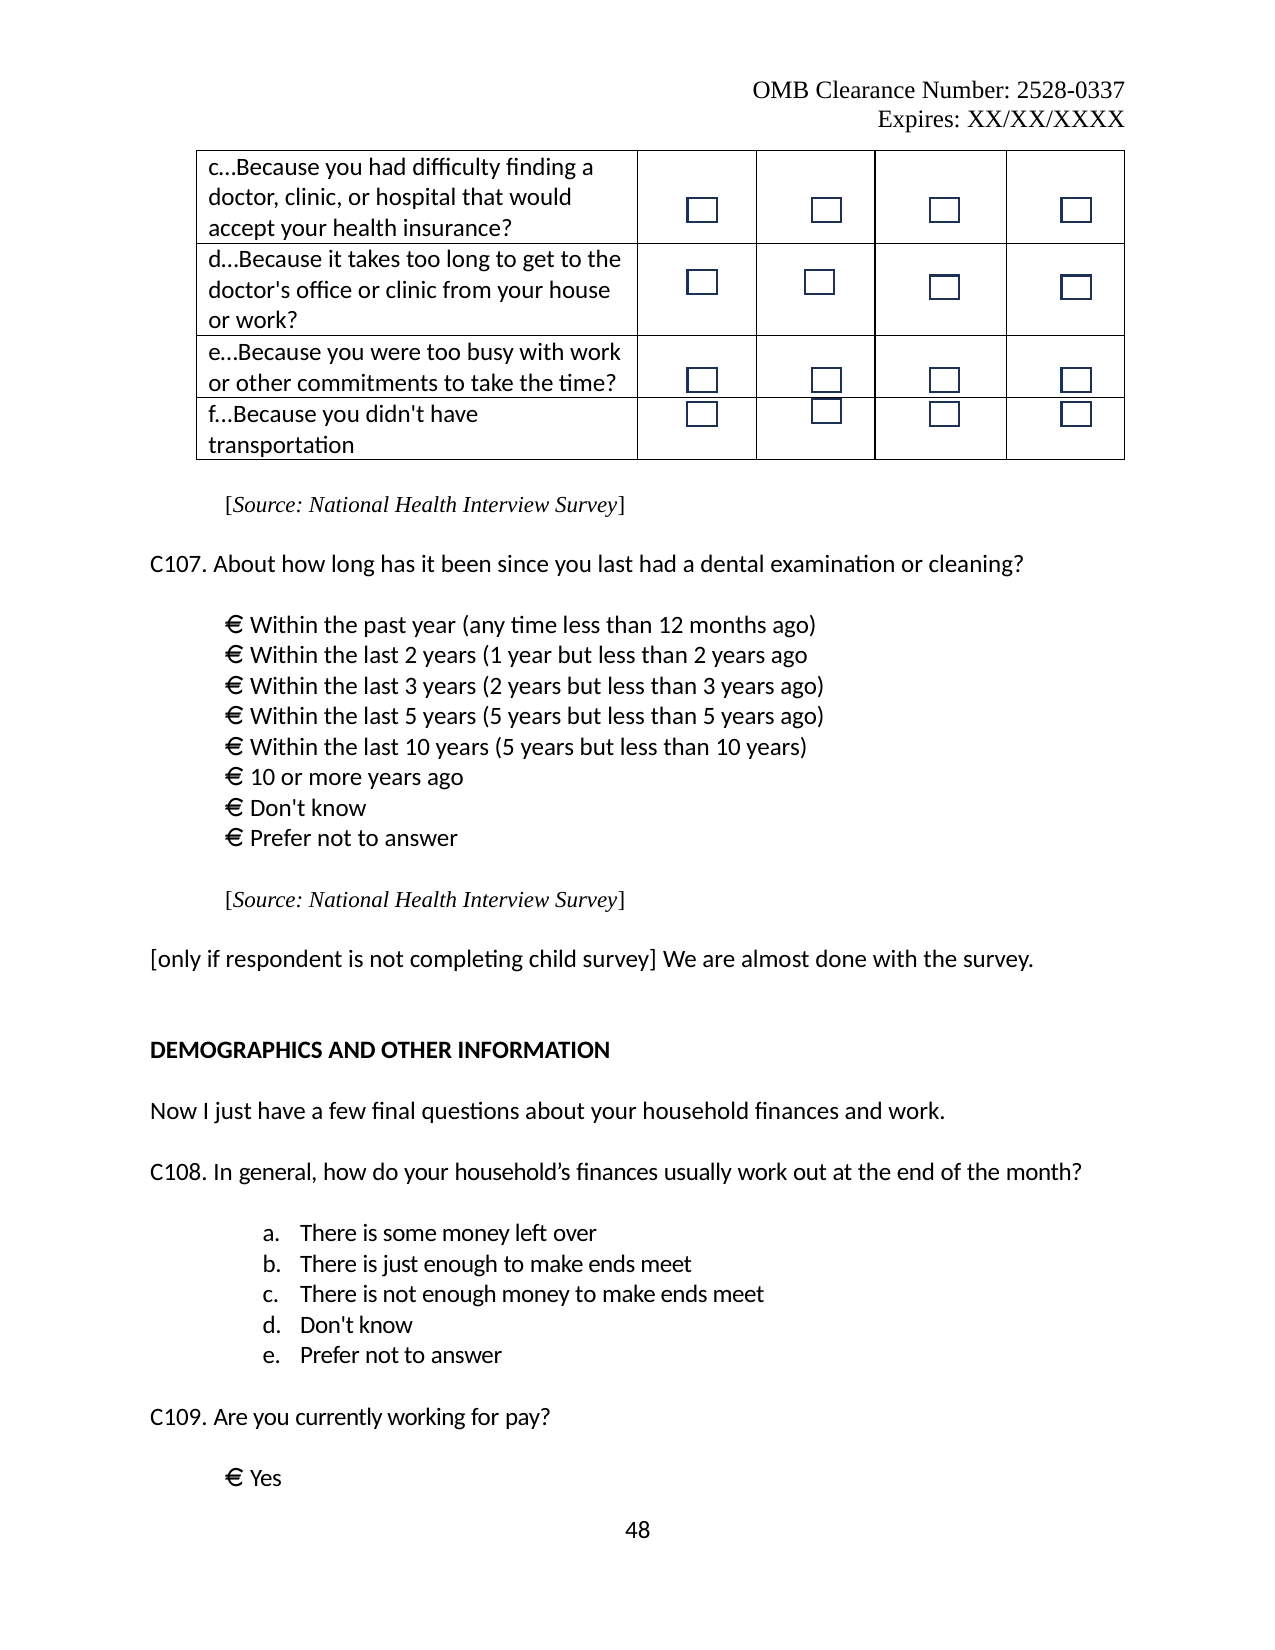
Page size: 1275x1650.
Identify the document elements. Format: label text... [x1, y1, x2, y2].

text Yes [225, 1462, 1125, 1492]
table_cell e…Because you were too busy with work or other commitments to take the time? [197, 336, 637, 397]
text C108. In general, how do your household’s finances usually work out at the end of the month? [150, 1156, 1125, 1187]
text Within the past year (any time less than 12 months ago) [187, 609, 1125, 639]
table_cell [876, 398, 1006, 459]
table_cell [638, 336, 756, 397]
table_cell [757, 151, 874, 243]
text Within the last 10 years (5 years but less than 10 years) [187, 731, 1125, 761]
table_cell [1007, 244, 1124, 335]
list There is some money left over [262, 1217, 1125, 1248]
list [Source: National Health Interview Survey] [225, 886, 1125, 912]
table_cell c…Because you had difficulty finding a doctor, clinic, or hospital that would accept your health insurance? [197, 151, 637, 243]
text C109. Are you currently working for pay? [150, 1401, 1125, 1431]
table_cell [638, 151, 756, 243]
text Now I just have a few final questions about your household finances and work. [150, 1095, 1125, 1126]
text Within the last 2 years (1 year but less than 2 years ago [187, 639, 1125, 670]
table_cell [757, 336, 874, 397]
table_cell [876, 151, 1006, 243]
table_cell [876, 336, 1006, 397]
table_cell d…Because it takes too long to get to the doctor's office or clinic from your house or work? [197, 244, 637, 335]
list Prefer not to answer [262, 1339, 1125, 1370]
text 10 or more years ago [187, 761, 1125, 792]
text Within the last 3 years (2 years but less than 3 years ago) [187, 670, 1125, 700]
table_cell [638, 244, 756, 335]
table_cell [876, 244, 1006, 335]
table_cell [1007, 336, 1124, 397]
table_cell f...Because you didn't have transportation [197, 398, 637, 459]
text [only if respondent is not completing child survey] We are almost done with the survey. [150, 943, 1125, 973]
table_cell [757, 244, 874, 335]
table_cell [638, 398, 756, 459]
table_cell [757, 398, 874, 459]
text Prefer not to answer [187, 822, 1125, 853]
list There is not enough money to make ends meet [262, 1278, 1125, 1309]
text Don't know [187, 792, 1125, 822]
text DEMOGRAPHICS AND OTHER INFORMATION [150, 1034, 1125, 1065]
list [Source: National Health Interview Survey] [225, 491, 1125, 517]
table_cell [1007, 398, 1124, 459]
list There is just enough to make ends meet [262, 1248, 1125, 1278]
text C107. About how long has it been since you last had a dental examination or cleaning? [150, 548, 1125, 578]
table_cell [1007, 151, 1124, 243]
text Within the last 5 years (5 years but less than 5 years ago) [187, 700, 1125, 731]
list Don't know [262, 1309, 1125, 1339]
